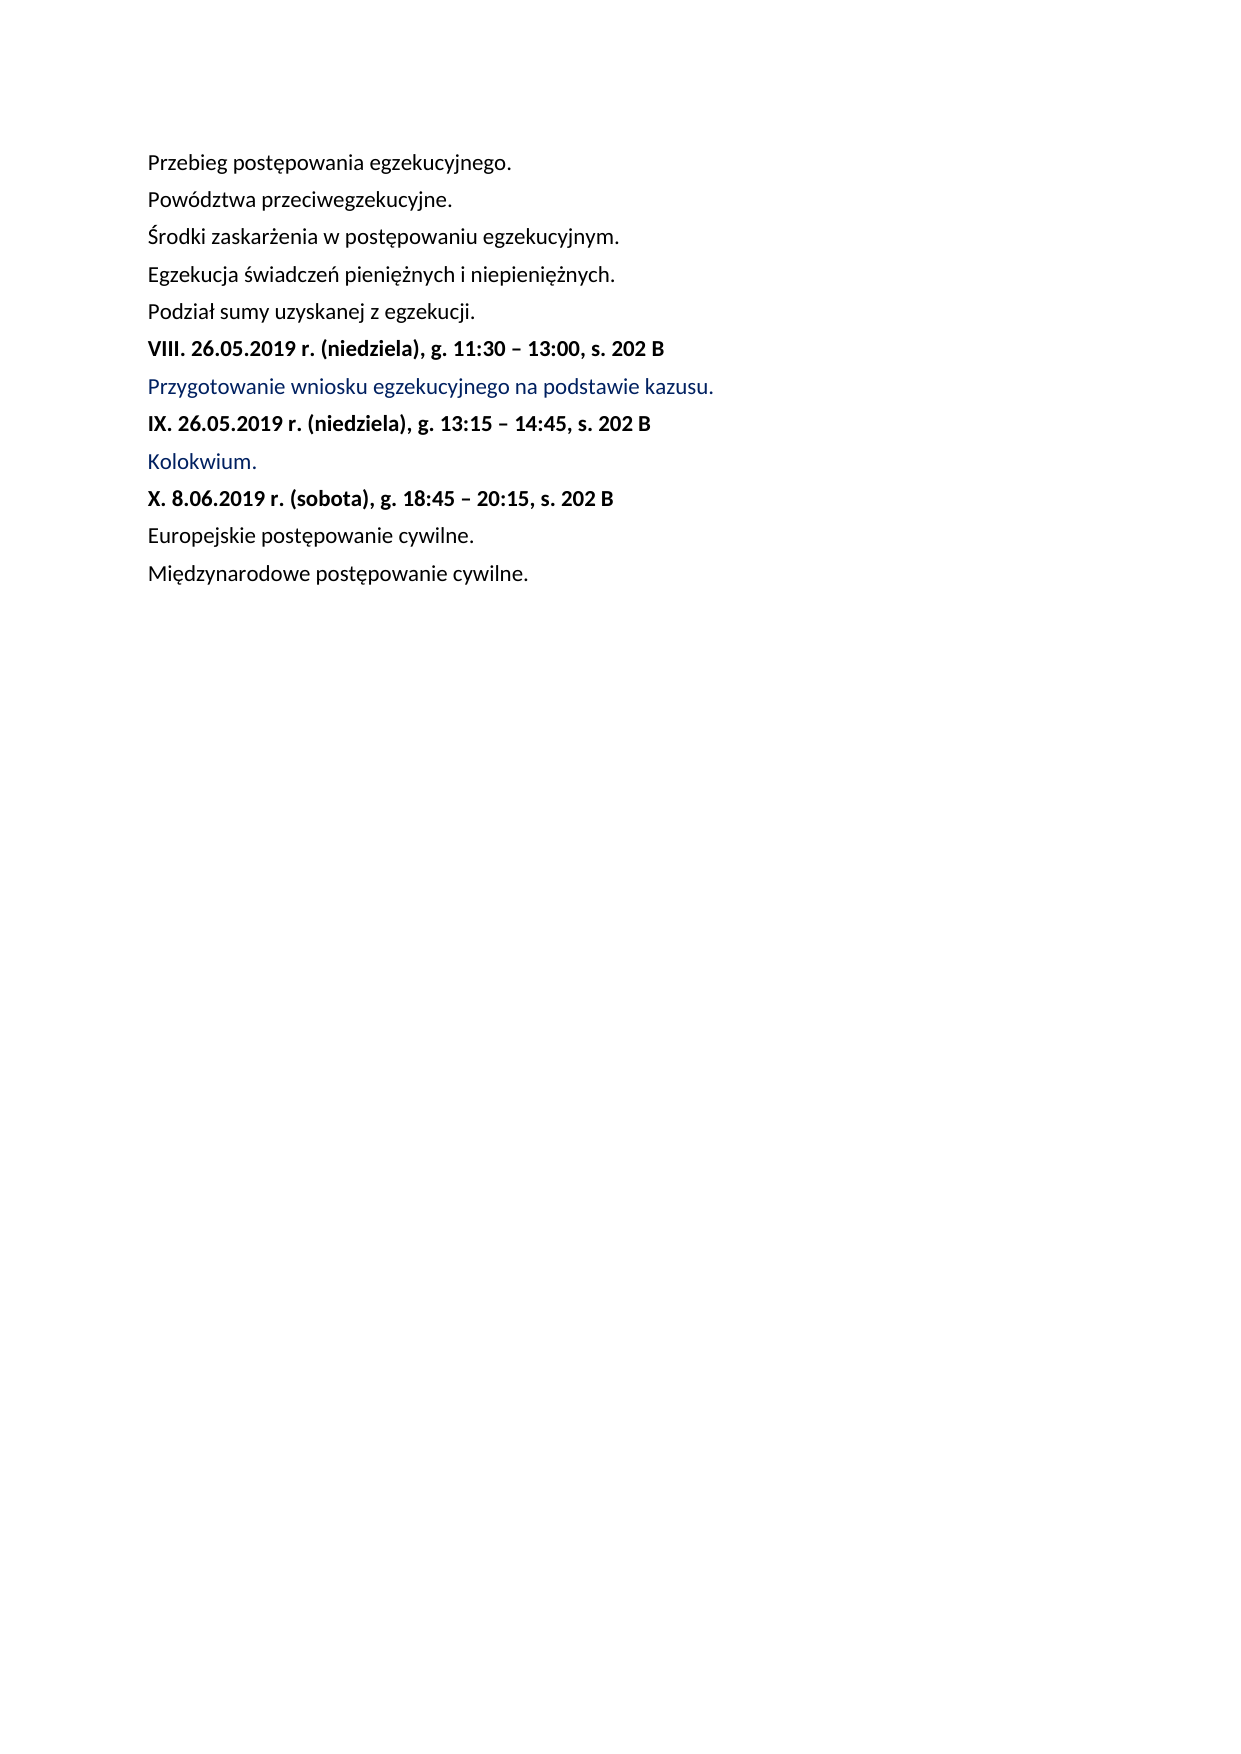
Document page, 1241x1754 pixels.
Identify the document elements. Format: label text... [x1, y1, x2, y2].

text Międzynarodowe postępowanie cywilne. [148, 559, 1093, 587]
text Środki zaskarżenia w postępowaniu egzekucyjnym. [148, 222, 1093, 250]
text Egzekucja świadczeń pieniężnych i niepieniężnych. [148, 260, 1093, 288]
text X. 8.06.2019 r. (sobota), g. 18:45 – 20:15, s. 202 B [148, 484, 1093, 512]
text Podział sumy uzyskanej z egzekucji. [148, 297, 1093, 325]
text Przygotowanie wniosku egzekucyjnego na podstawie kazusu. [148, 372, 1093, 400]
text IX. 26.05.2019 r. (niedziela), g. 13:15 – 14:45, s. 202 B [148, 409, 1093, 437]
text Europejskie postępowanie cywilne. [148, 522, 1093, 549]
text VIII. 26.05.2019 r. (niedziela), g. 11:30 – 13:00, s. 202 B [148, 334, 1093, 363]
text Przebieg postępowania egzekucyjnego. [148, 148, 1093, 176]
text Powództwa przeciwegzekucyjne. [148, 185, 1093, 213]
text Kolokwium. [148, 447, 1093, 475]
